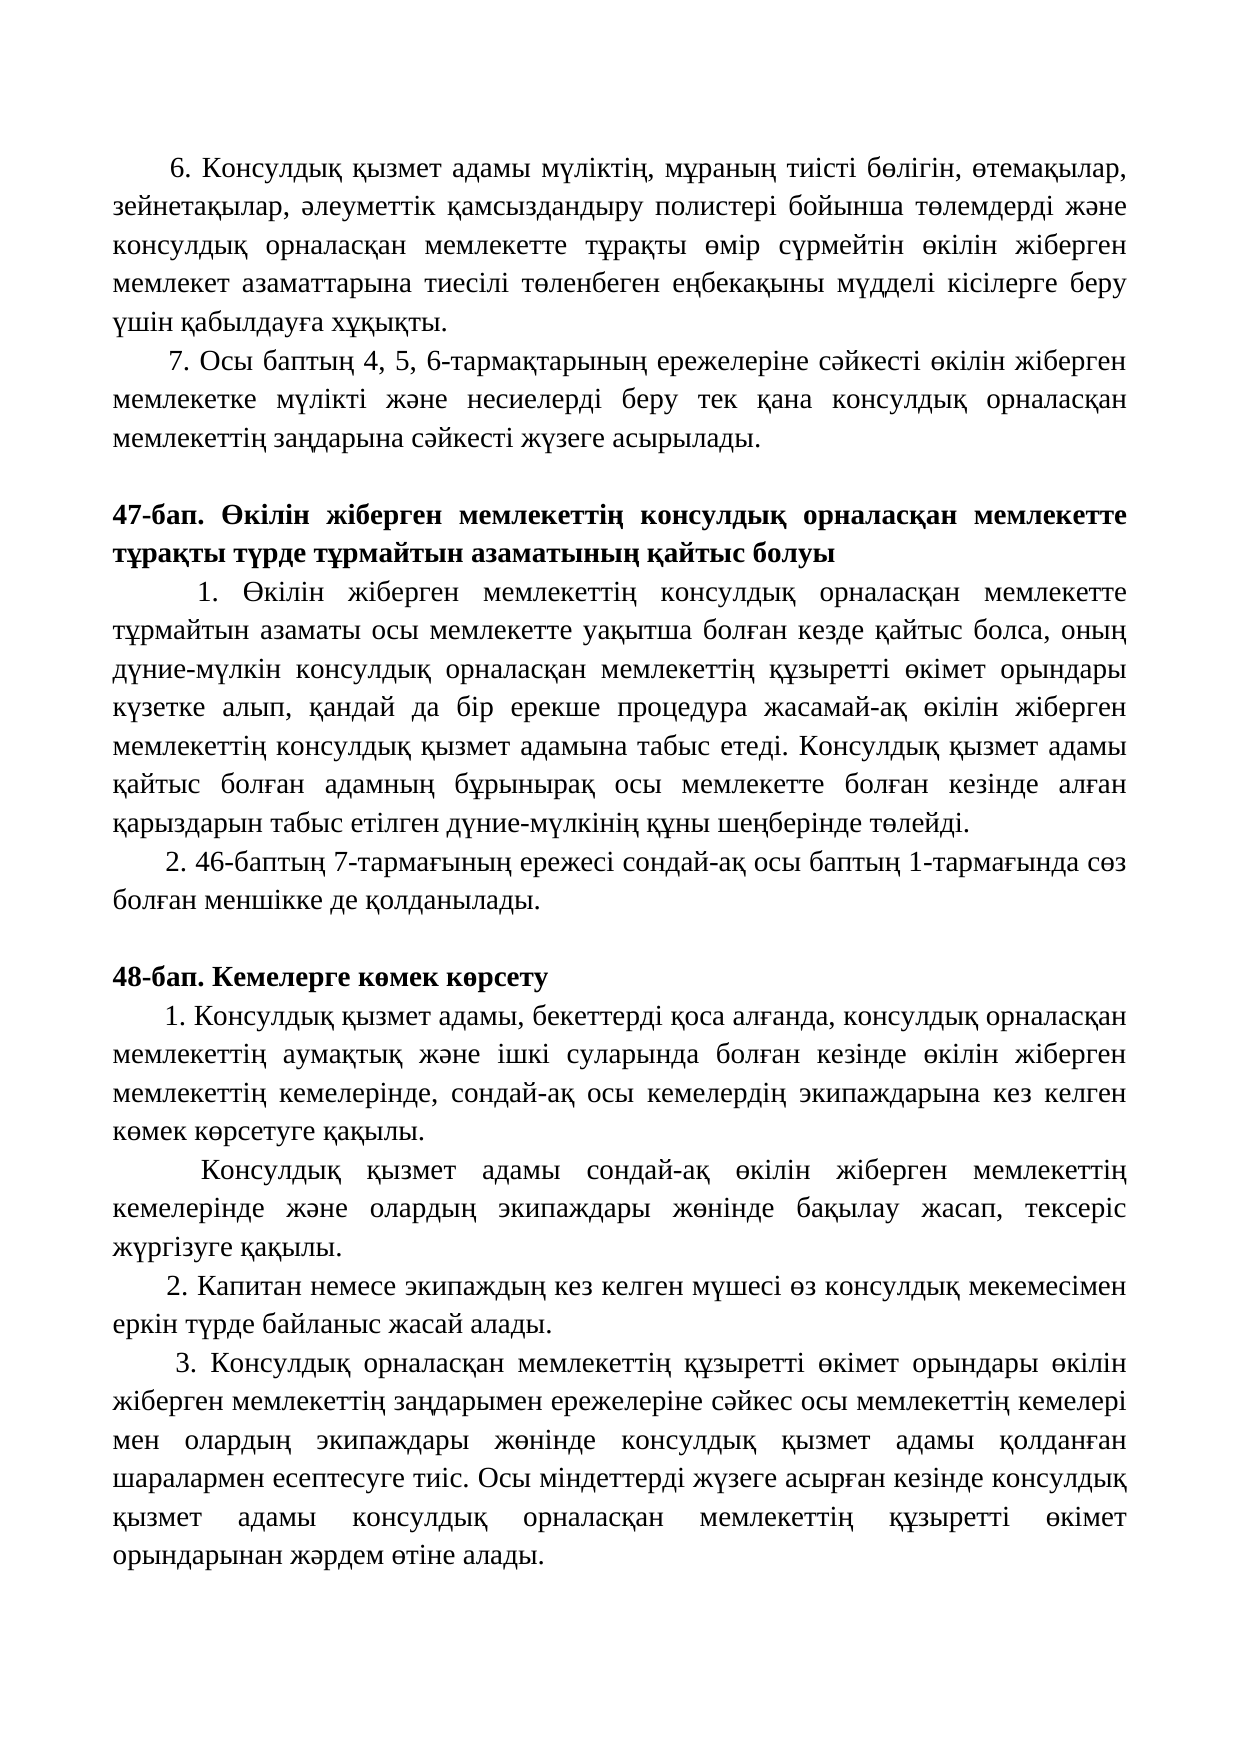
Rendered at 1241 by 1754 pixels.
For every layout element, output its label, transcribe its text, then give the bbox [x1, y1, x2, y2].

text 1. Өкiлiн жiберген мемлекеттiң консулдық орналасқан мемлекетте тұрмайтын азаматы осы мемлекетте уақытша болған кезде қайтыс болса, оның дүние-мүлкiн консулдық орналасқан мемлекеттiң құзыреттi өкiмет орындары күзетке алып, қандай да бiр ерекше процедура жасамай-ақ өкiлiн жiберген мемлекеттiң консулдық қызмет адамына табыс етедi. Консулдық қызмет адамы қайтыс болған адамның бұрынырақ осы мемлекетте болған кезiнде алған қарыздарын табыс етiлген дүние-мүлкiнiң құны шеңберiнде төлейдi. [112, 574, 1128, 839]
text 2. 46-баптың 7-тармағының ережесi сондай-ақ осы баптың 1-тармағында сөз болған меншiкке де қолданылады. [112, 844, 1128, 916]
text 1. Консулдық қызмет адамы, бекеттердi қоса алғанда, консулдық орналасқан мемлекеттiң аумақтық және iшкi суларында болған кезiнде өкiлiн жiберген мемлекеттiң кемелерiнде, сондай-ақ осы кемелердiң экипаждарына кез келген көмек көрсетуге қақылы. [112, 998, 1128, 1147]
text 6. Консулдық қызмет адамы мүлiктiң, мұраның тиiстi бөлiгiн, өтемақылар, зейнетақылар, әлеуметтiк қамсыздандыру полистерi бойынша төлемдердi және консулдық орналасқан мемлекетте тұрақты өмiр сүрмейтiн өкiлiн жiберген мемлекет азаматтарына тиесiлi төленбеген еңбекақыны мүдделi кiсiлерге беру үшiн қабылдауға хұқықты. [112, 150, 1128, 338]
text 7. Осы баптың 4, 5, 6-тармақтарының ережелерiне сәйкестi өкiлiн жiберген мемлекетке мүлiктi және несиелердi беру тек қана консулдық орналасқан мемлекеттiң заңдарына сәйкестi жүзеге асырылады. [112, 343, 1128, 453]
text 3. Консулдық орналасқан мемлекеттiң құзыреттi өкiмет орындары өкiлiн жiберген мемлекеттiң заңдарымен ережелерiне сәйкес осы мемлекеттiң кемелерi мен олардың экипаждары жөнiнде консулдық қызмет адамы қолданған шаралармен есептесуге тиiс. Осы мiндеттердi жүзеге асырған кезiнде консулдық қызмет адамы консулдық орналасқан мемлекеттiң құзыреттi өкiмет орындарынан жәрдем өтiне алады. [112, 1345, 1128, 1571]
text 2. Капитан немесе экипаждың кез келген мүшесi өз консулдық мекемесiмен еркiн түрде байланыс жасай алады. [112, 1268, 1128, 1340]
text 47-бап. Өкiлiн жiберген мемлекеттiң консулдық орналасқан мемлекетте тұрақты түрде тұрмайтын азаматының қайтыс болуы [112, 497, 1128, 569]
text 48-бап. Кемелерге көмек көрсету [112, 959, 1128, 993]
text Консулдық қызмет адамы сондай-ақ өкiлiн жiберген мемлекеттiң кемелерiнде және олардың экипаждары жөнiнде бақылау жасап, тексерiс жүргiзуге қақылы. [112, 1152, 1128, 1263]
